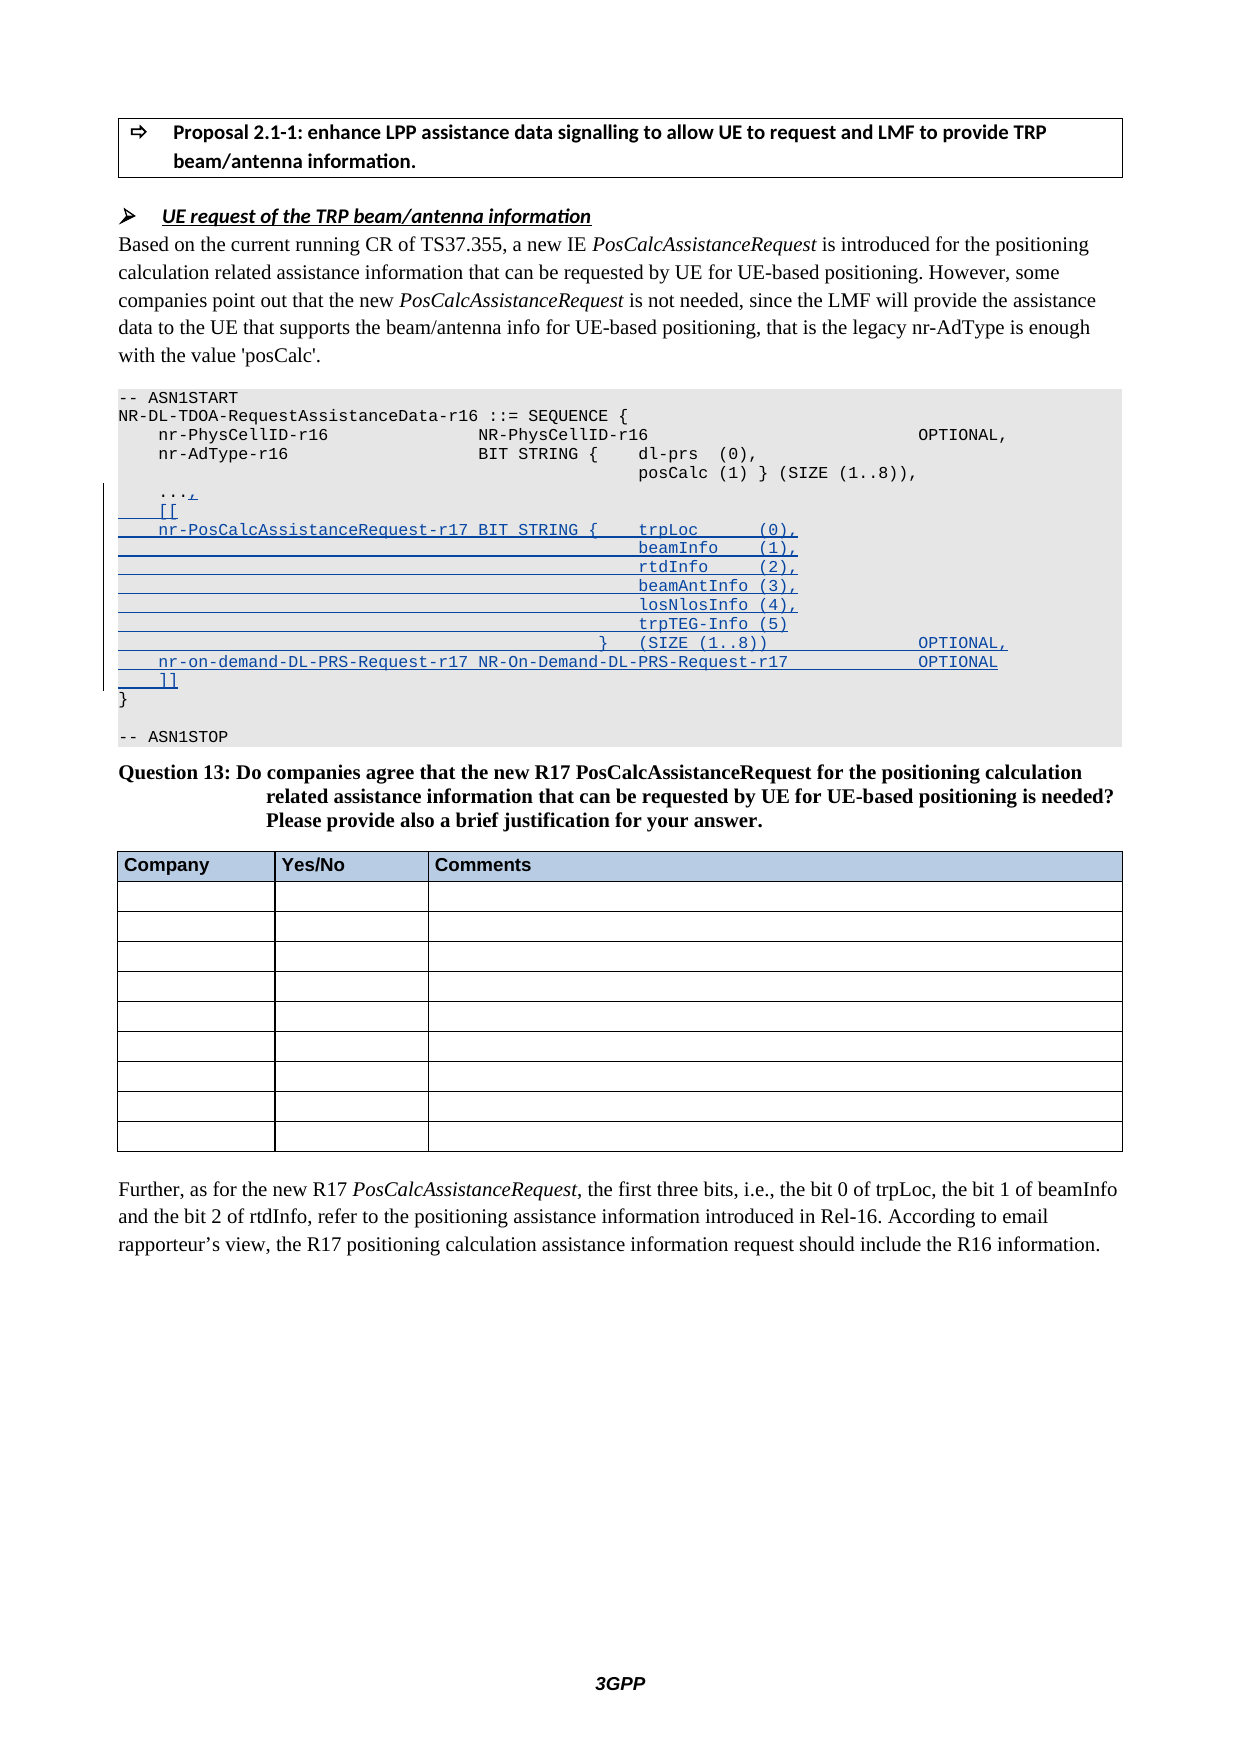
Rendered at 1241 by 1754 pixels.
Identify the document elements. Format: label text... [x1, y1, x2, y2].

table_cell [276, 912, 428, 941]
text ... [118, 483, 1122, 502]
table_cell [118, 942, 274, 971]
table_header Proposal 2.1-1: enhance LPP assistance data signalling to allow UE to request and LMF to provide TRP beam/antenna information. [119, 119, 1122, 177]
list UE request of the TRP beam/antenna information [118, 203, 1122, 229]
table_cell [429, 1002, 1122, 1031]
text } [118, 691, 1122, 710]
table_cell [118, 1122, 274, 1151]
table_cell [276, 1122, 428, 1151]
text nr-PhysCellID-r16 NR-PhysCellID-r16 OPTIONAL, [118, 427, 1122, 446]
table_cell [276, 1092, 428, 1121]
table_cell [118, 882, 274, 911]
table_cell [429, 1032, 1122, 1061]
text NR-DL-TDOA-RequestAssistanceData-r16 ::= SEQUENCE { [118, 408, 1122, 427]
text -- ASN1START [118, 389, 1122, 408]
table_cell [429, 1092, 1122, 1121]
text Question 13: Do companies agree that the new R17 PosCalcAssistanceRequest for the positioning calculation related assistance information that can be requested by UE for UE-based positioning is needed? Please provide also a brief justification for your answer. [118, 760, 1122, 832]
text nr-AdType-r16 BIT STRING { dl-prs (0), [118, 446, 1122, 464]
table_header Yes/No [276, 852, 428, 881]
table_cell [429, 912, 1122, 941]
text Further, as for the new R17 PosCalcAssistanceRequest, the first three bits, i.e., the bit 0 of trpLoc, the bit 1 of beamInfo and the bit 2 of rtdInfo, refer to the positioning assistance information introduced in Rel-16. According to email rapporteur’s view, the R17 positioning calculation assistance information request should include the R16 information. [118, 1177, 1122, 1256]
text Based on the current running CR of TS37.355, a new IE PosCalcAssistanceRequest is introduced for the positioning calculation related assistance information that can be requested by UE for UE-based positioning. However, some companies point out that the new PosCalcAssistanceRequest is not needed, since the LMF will provide the assistance data to the UE that supports the beam/antenna info for UE-based positioning, that is the legacy nr-AdType is enough with the value 'posCalc'. [118, 232, 1122, 367]
table_cell [276, 1002, 428, 1031]
table_cell [429, 972, 1122, 1001]
table_cell [429, 942, 1122, 971]
table_cell [118, 1032, 274, 1061]
table_cell [276, 1062, 428, 1091]
table_cell [429, 1062, 1122, 1091]
table_cell [276, 882, 428, 911]
table_cell [118, 1062, 274, 1091]
table_header Company [118, 852, 274, 881]
table_cell [276, 942, 428, 971]
table_cell [118, 1002, 274, 1031]
table_cell [429, 1122, 1122, 1151]
table_cell [118, 972, 274, 1001]
text posCalc (1) } (SIZE (1..8)), [118, 464, 1122, 483]
table_header Comments [429, 852, 1122, 881]
table_cell [429, 882, 1122, 911]
table_cell [276, 1032, 428, 1061]
table_cell [276, 972, 428, 1001]
table_cell [118, 912, 274, 941]
table_cell [118, 1092, 274, 1121]
text -- ASN1STOP [118, 728, 1122, 747]
